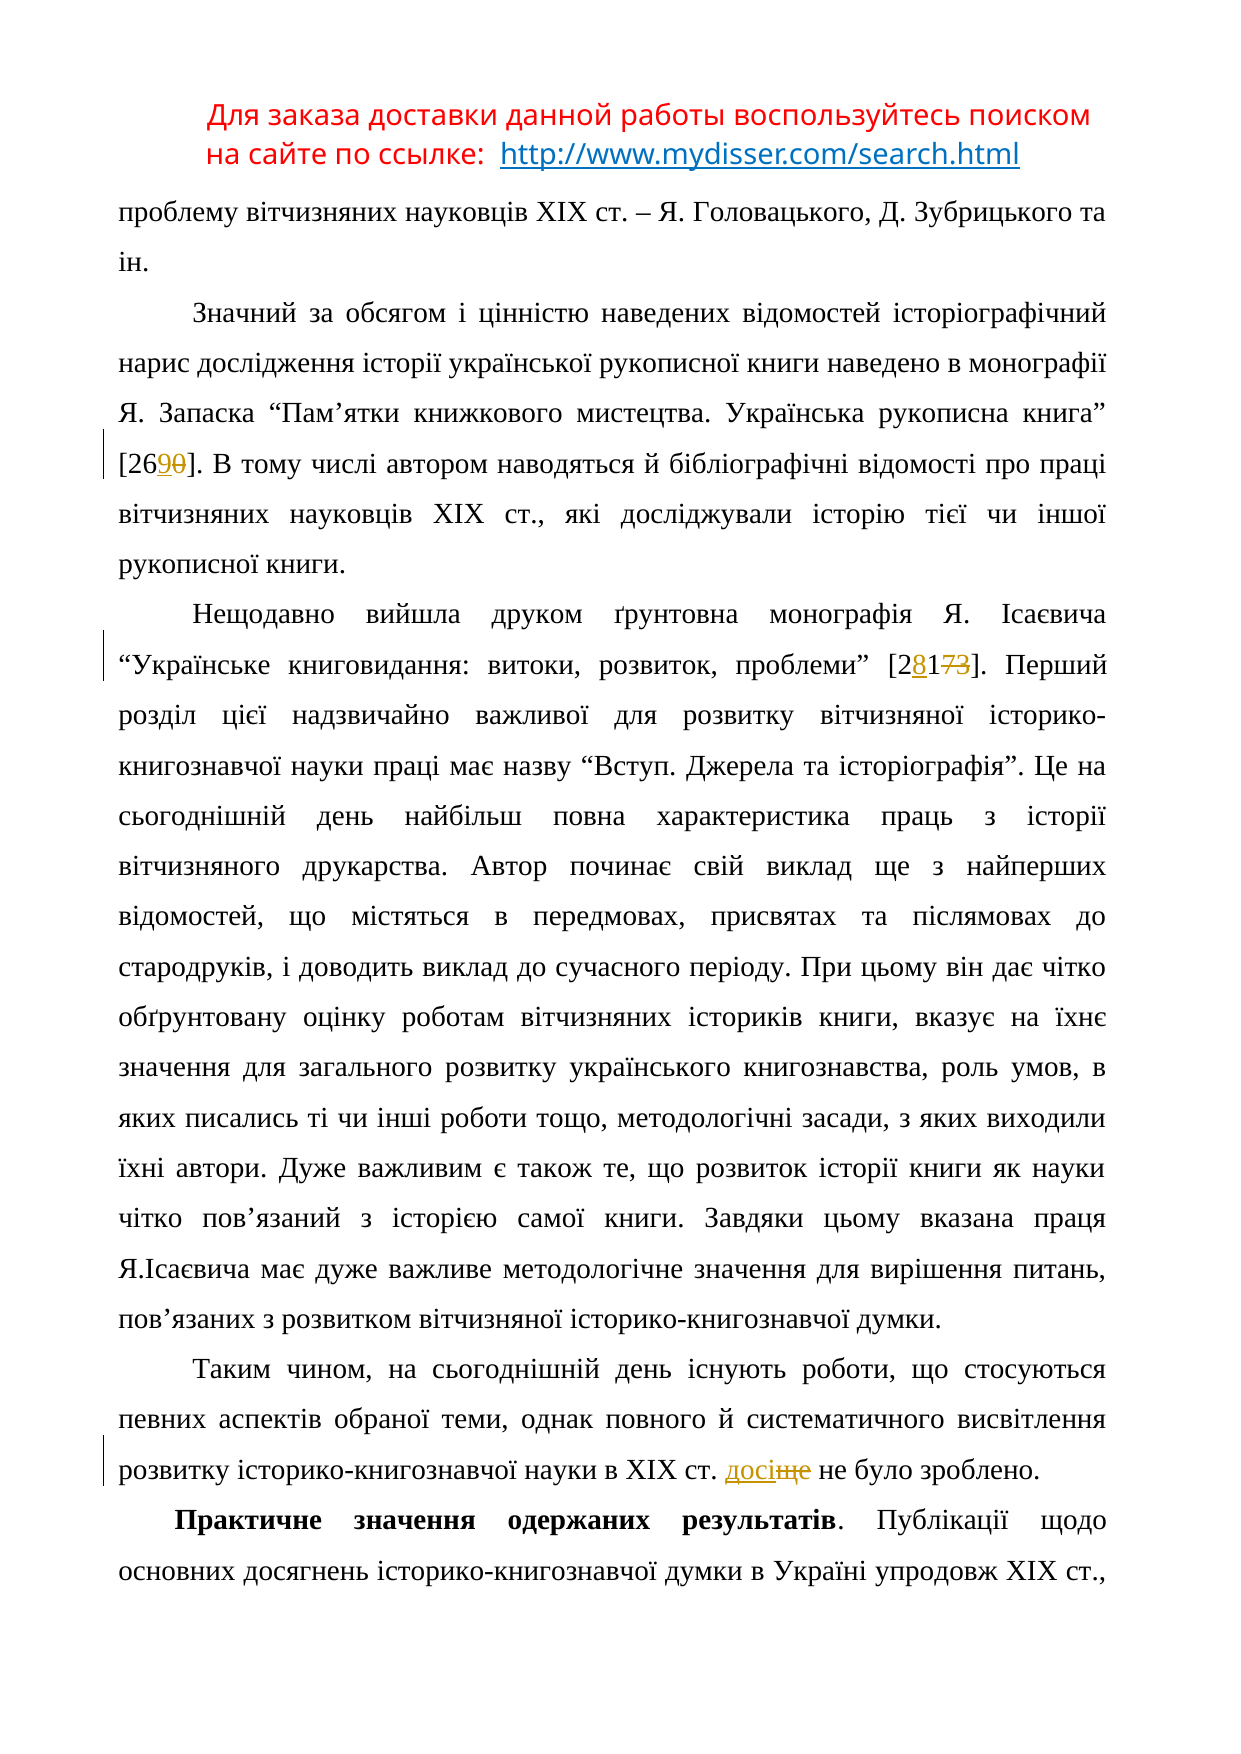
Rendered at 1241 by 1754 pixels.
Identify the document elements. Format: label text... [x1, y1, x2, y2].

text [118, 194, 1107, 278]
text Нещодавно вийшла друком ґрунтовна монографія Я. Ісаєвича “Українське книговидання: витоки, розвиток, проблеми” [21]. Перший розділ цієї надзвичайно важливої для розвитку вітчизняної історико-книгознавчої науки праці має назву “Вступ. Джерела та історіографія”. Це на сьогоднішній день найбільш повна характеристика праць з історії вітчизняного друкарства. Автор починає свій виклад ще з найперших відомостей, що містяться в передмовах, присвятах та післямовах до стародруків, і доводить виклад до сучасного періоду. При цьому він дає чітко обґрунтовану оцінку роботам вітчизняних істориків книги, вказує на їхнє значення для загального розвитку українського книгознавства, роль умов, в яких писались ті чи інші роботи тощо, методологічні засади, з яких виходили їхні автори. Дуже важливим є також те, що розвиток історії книги як науки чітко пов’язаний з історією самої книги. Завдяки цьому вказана праця Я.Ісаєвича має дуже важливе методологічне значення для вирішення питань, пов’язаних з розвитком вітчизняної історико-книгознавчої думки. [118, 597, 1107, 1334]
text Значний за обсягом і цінністю наведених відомостей історіографічний нарис дослідження історії української рукописної книги наведено в монографії Я. Запаска “Пам’ятки книжкового мистецтва. Українська рукописна книга” [26]. В тому числі автором наводяться й бібліографічні відомості про праці вітчизняних науковців ХІХ ст., які досліджували історію тієї чи іншої рукописної книги. [118, 295, 1107, 580]
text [118, 1502, 1107, 1586]
text Таким чином, на сьогоднішній день існують роботи, що стосуються певних аспектів обраної теми, однак повного й систематичного висвітлення розвитку історико-книгознавчої науки в ХІХ ст. не було зроблено. [118, 1351, 1107, 1486]
